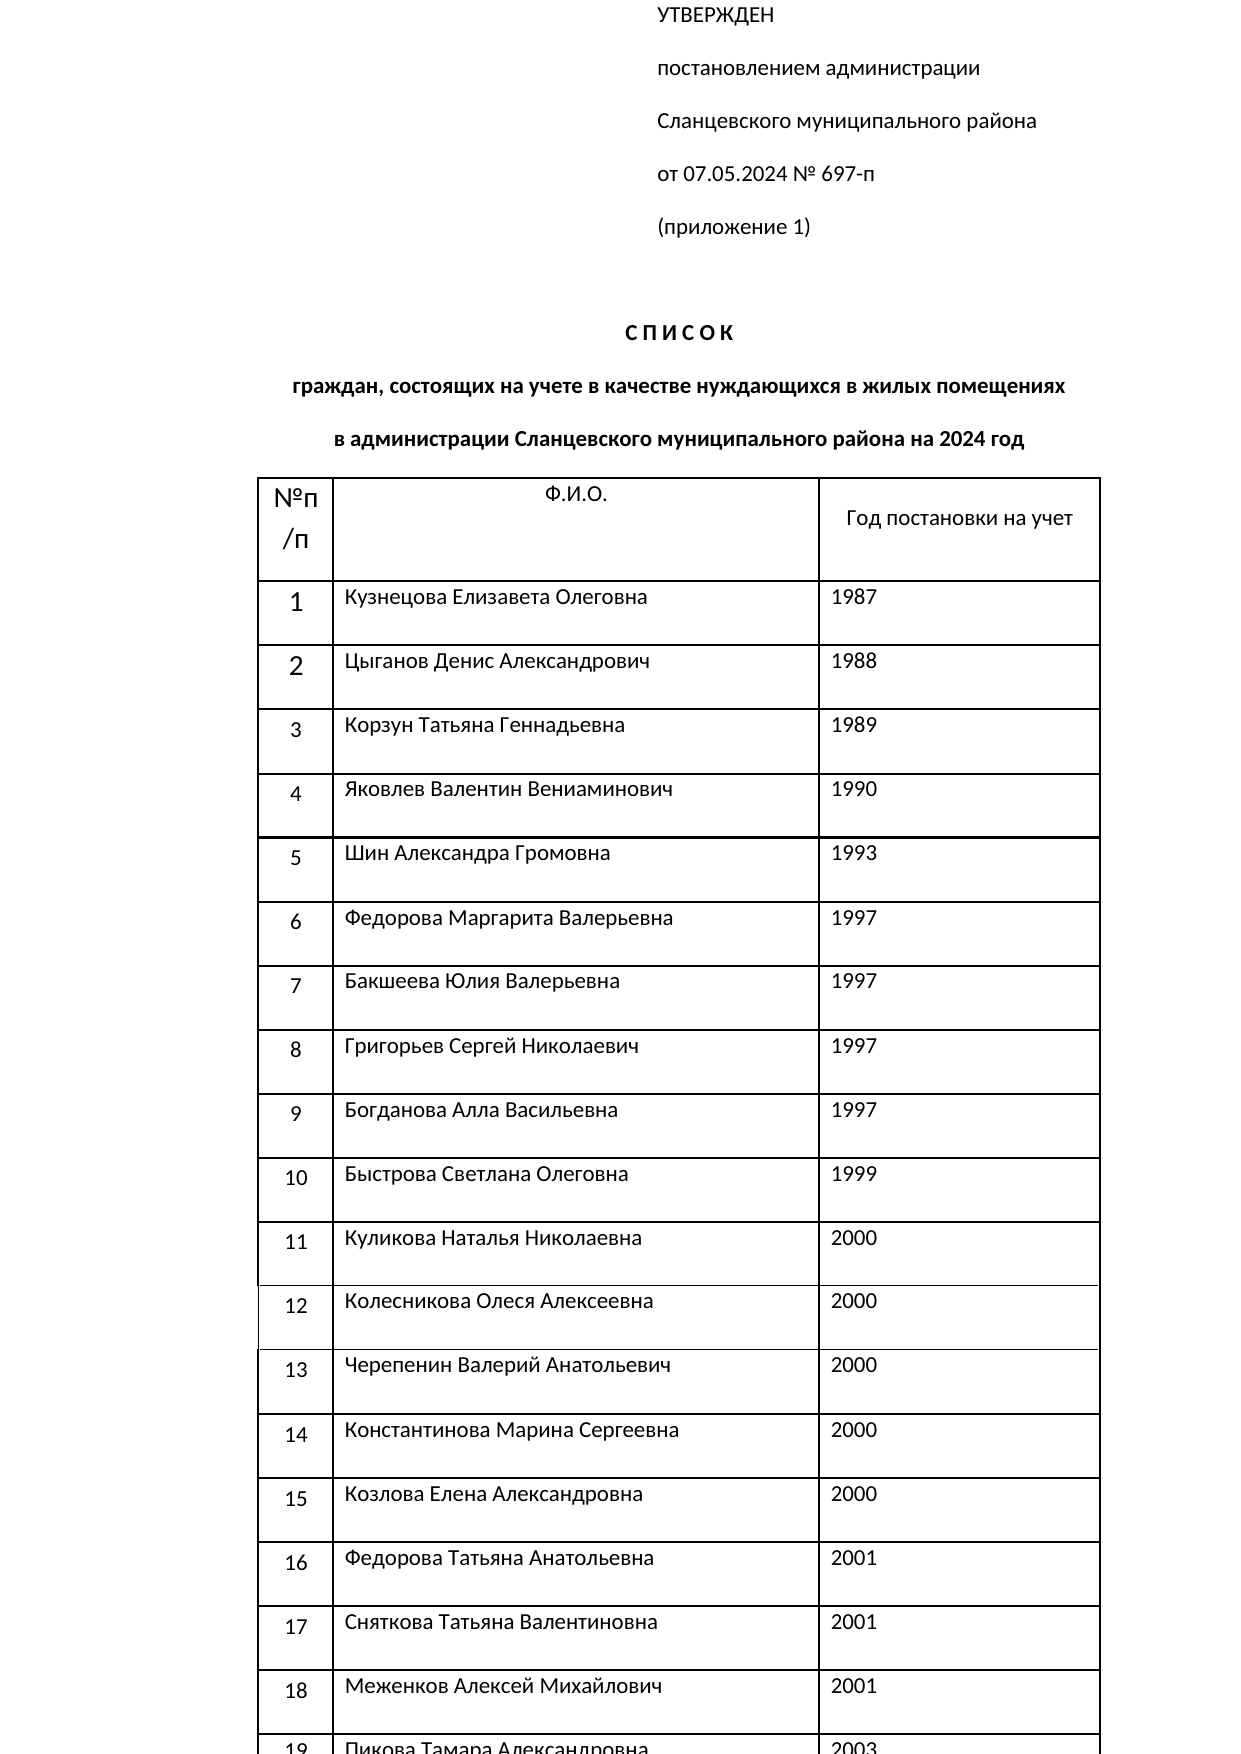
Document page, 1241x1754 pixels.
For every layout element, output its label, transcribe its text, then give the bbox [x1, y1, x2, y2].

table_cell 1989 [820, 710, 1099, 772]
table_cell 2001 [820, 1671, 1099, 1733]
table_cell Корзун Татьяна Геннадьевна [334, 710, 818, 772]
table_cell Куликова Наталья Николаевна [334, 1223, 818, 1285]
table_cell Константинова Марина Сергеевна [334, 1415, 818, 1477]
table_cell 12 [259, 1286, 332, 1349]
table_cell 9 [259, 1095, 332, 1157]
table_cell 1993 [820, 839, 1099, 901]
table_header УТВЕРЖДЕН постановлением администрации Сланцевского муниципального района от 07.05.2024 № 697-п (приложение 1) С П И С О К граждан, состоящих на учете в качестве нуждающихся в жилых помещениях в администрации Сланцевского муниципального района на 2024 год [258, 0, 1100, 477]
table_cell 1997 [820, 1031, 1099, 1093]
table_cell Федорова Маргарита Валерьевна [334, 903, 818, 964]
table_cell Федорова Татьяна Анатольевна [334, 1543, 818, 1605]
table_cell 2001 [820, 1543, 1099, 1605]
table_cell 19 [259, 1735, 332, 1754]
table_cell Григорьев Сергей Николаевич [334, 1031, 818, 1093]
table_cell 2 [259, 646, 332, 708]
table_cell 1990 [820, 775, 1099, 836]
table_cell 2000 [820, 1223, 1099, 1285]
table_cell Черепенин Валерий Анатольевич [334, 1350, 818, 1413]
table_cell 2000 [820, 1415, 1099, 1477]
table_cell 2001 [820, 1607, 1099, 1669]
table_cell 2000 [820, 1479, 1099, 1541]
table_cell №п/п [259, 479, 332, 580]
table_cell 1997 [820, 967, 1099, 1029]
table_cell 1997 [820, 1095, 1099, 1157]
table_cell Богданова Алла Васильевна [334, 1095, 818, 1157]
table_cell 3 [259, 710, 332, 772]
table_cell 1987 [820, 582, 1099, 644]
table_cell 2000 [820, 1349, 1099, 1413]
table_cell Меженков Алексей Михайлович [334, 1671, 818, 1733]
table_cell 1997 [820, 903, 1099, 964]
table_cell Яковлев Валентин Вениаминович [334, 775, 818, 836]
table_cell 13 [259, 1350, 332, 1413]
table_cell 5 [259, 839, 332, 901]
table_cell 16 [259, 1543, 332, 1605]
table_cell 18 [259, 1671, 332, 1733]
table_cell 1988 [820, 646, 1099, 708]
table_cell 8 [259, 1031, 332, 1093]
table_cell Колесникова Олеся Алексеевна [334, 1286, 818, 1349]
table_cell 2003 [820, 1735, 1099, 1754]
table_cell 1 [259, 582, 332, 644]
table_cell 10 [259, 1159, 332, 1221]
table_cell Сняткова Татьяна Валентиновна [334, 1607, 818, 1669]
table_cell Шин Александра Громовна [334, 839, 818, 901]
table_cell 4 [259, 775, 332, 836]
table_cell Пикова Тамара Александровна [334, 1735, 818, 1754]
table_cell 1999 [820, 1159, 1099, 1221]
table_cell 17 [259, 1607, 332, 1669]
table_cell Бакшеева Юлия Валерьевна [334, 967, 818, 1029]
table_cell Цыганов Денис Александрович [334, 646, 818, 708]
table_cell 11 [259, 1223, 332, 1285]
table_cell 15 [259, 1479, 332, 1541]
table_cell 14 [259, 1415, 332, 1477]
table_cell 2000 [820, 1285, 1099, 1349]
table_cell 7 [259, 967, 332, 1029]
table_cell Кузнецова Елизавета Олеговна [334, 582, 818, 644]
table_cell Ф.И.О. [334, 479, 818, 580]
table_cell Быстрова Светлана Олеговна [334, 1159, 818, 1221]
table_cell 6 [259, 903, 332, 964]
table_cell Год постановки на учет [820, 479, 1099, 580]
table_cell Козлова Елена Александровна [334, 1479, 818, 1541]
